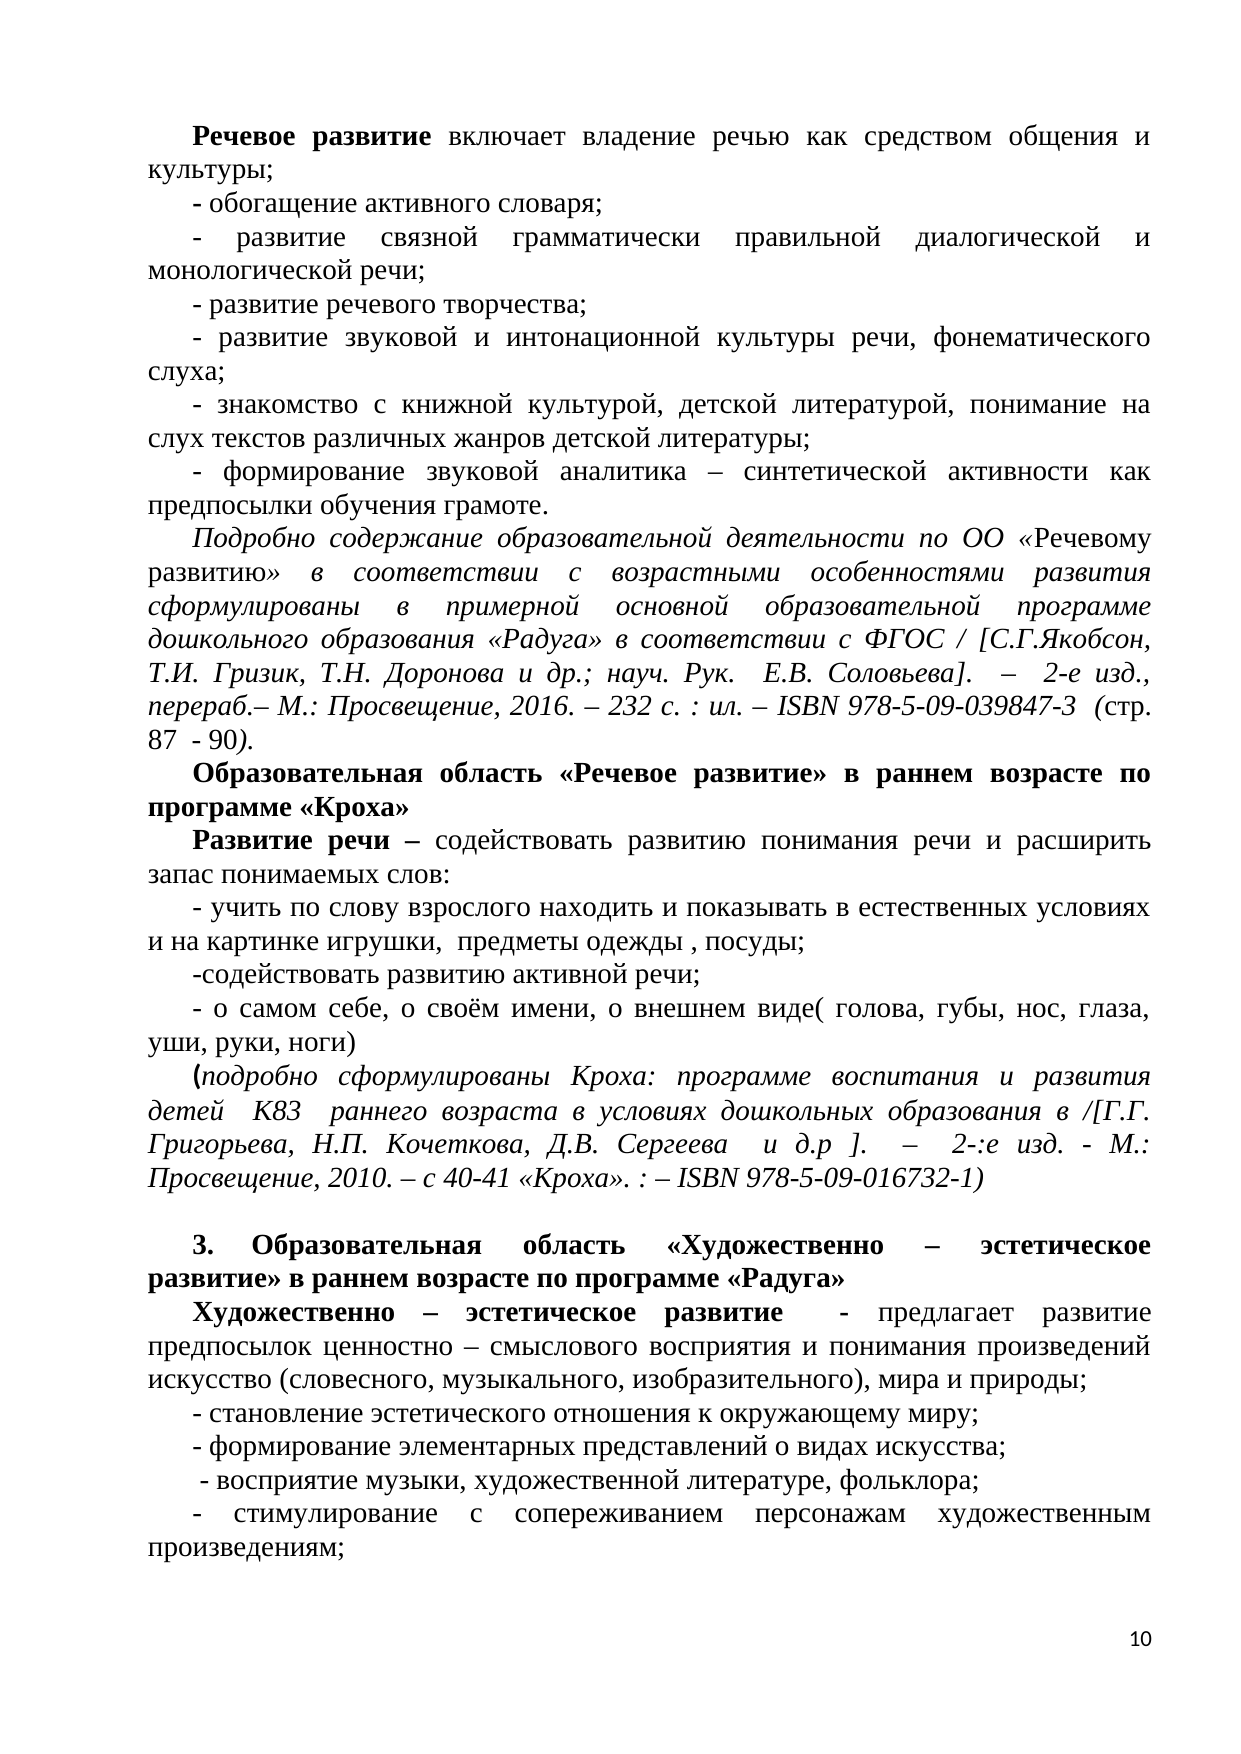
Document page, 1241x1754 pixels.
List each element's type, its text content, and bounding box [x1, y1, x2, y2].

list - учить по слову взрослого находить и показывать в естественных условиях и на картинке игрушки, предметы одежды , посуды; [148, 889, 1152, 957]
list - о самом себе, о своём имени, о внешнем виде( голова, губы, нос, глаза, уши, руки, ноги) [148, 990, 1152, 1057]
text - обогащение активного словаря; [148, 185, 1152, 219]
text - стимулирование с сопереживанием персонажам художественным произведениям; [148, 1495, 1152, 1562]
text - развитие речевого творчества; [148, 286, 1152, 319]
text Художественно – эстетическое развитие - предлагает развитие предпосылок ценностно – смыслового восприятия и понимания произведений искусство (словесного, музыкального, изобразительного), мира и природы; [148, 1294, 1152, 1395]
text - становление эстетического отношения к окружающему миру; [148, 1395, 1152, 1428]
text - формирование звуковой аналитика – синтетической активности как предпосылки обучения грамоте. [148, 453, 1152, 521]
text Речевое развитие включает владение речью как средством общения и культуры; [148, 118, 1152, 185]
list Образовательная область «Речевое развитие» в раннем возрасте по программе «Кроха» [148, 755, 1152, 822]
text Подробно содержание образовательной деятельности по ОО «Речевому развитию» в соответствии с возрастными особенностями развития сформулированы в примерной основной образовательной программе дошкольного образования «Радуга» в соответствии с ФГОС / [С.Г.Якобсон, Т.И. Гризик, Т.Н. Доронова и др.; науч. Рук. Е.В. Соловьева]. – 2-е изд., перераб.– М.: Просвещение, 2016. – 232 с. : ил. – ISBN 978-5-09-039847-3 (стр. 87 - 90). [148, 521, 1152, 755]
text - формирование элементарных представлений о видах искусства; [148, 1428, 1152, 1462]
list Образовательная область «Художественно – эстетическое развитие» в раннем возрасте по программе «Радуга» [148, 1227, 1152, 1294]
text - развитие связной грамматически правильной диалогической и монологической речи; [148, 219, 1152, 286]
list -содействовать развитию активной речи; [148, 957, 1152, 990]
text - развитие звуковой и интонационной культуры речи, фонематического слуха; [148, 319, 1152, 386]
list Развитие речи – содействовать развитию понимания речи и расширить запас понимаемых слов: [148, 822, 1152, 889]
text - восприятие музыки, художественной литературе, фольклора; [148, 1462, 1152, 1495]
text - знакомство с книжной культурой, детской литературой, понимание на слух текстов различных жанров детской литературы; [148, 386, 1152, 453]
text (подробно сформулированы Кроха: программе воспитания и развития детей К83 раннего возраста в условиях дошкольных образования в /[Г.Г. Григорьева, Н.П. Кочеткова, Д.В. Сергеева и д.р ]. – 2-:е изд. - М.: Просвещение, 2010. – с 40-41 «Кроха». : – ISBN 978-5-09-016732-1) [148, 1057, 1152, 1193]
